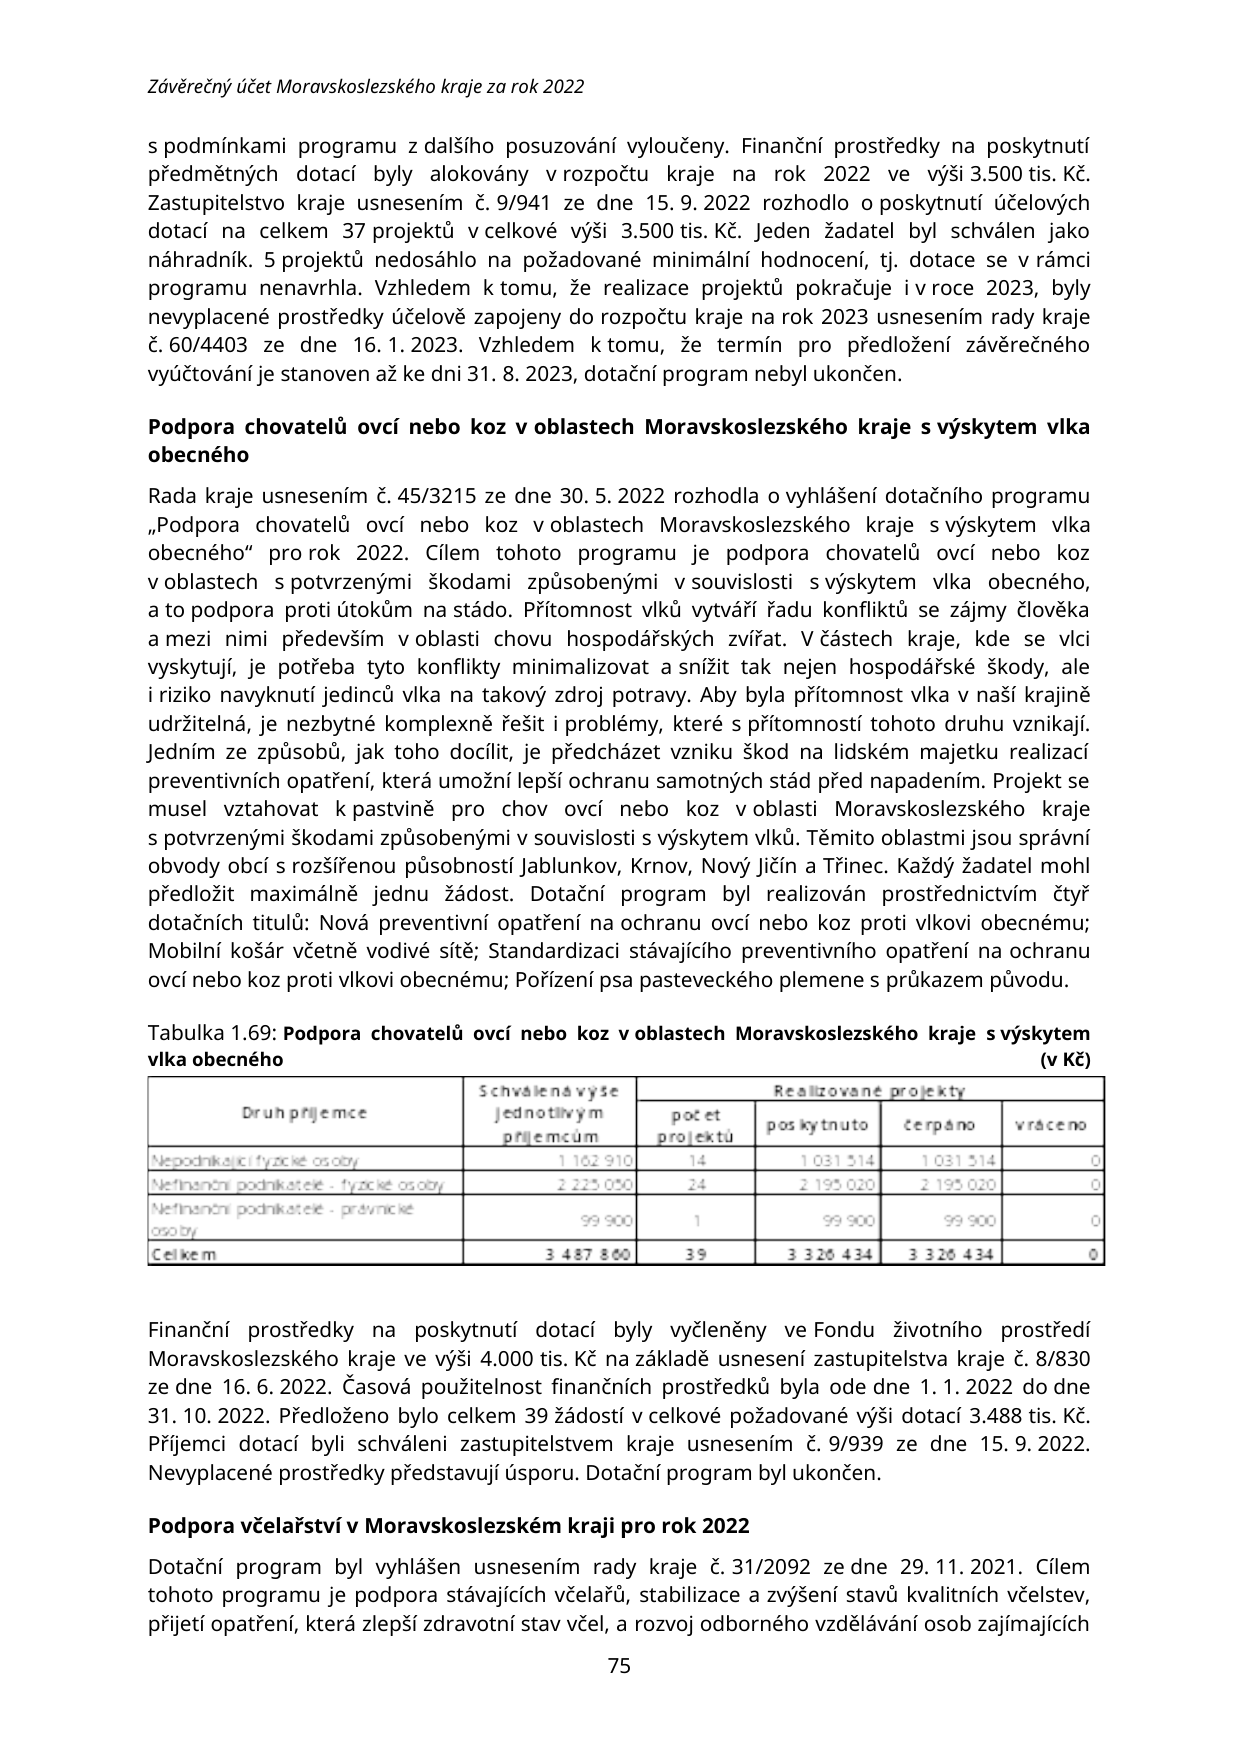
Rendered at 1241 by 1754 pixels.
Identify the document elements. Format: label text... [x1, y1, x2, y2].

text Podpora včelařství v Moravskoslezském kraji pro rok 2022 [148, 1511, 1091, 1539]
text Podpora chovatelů ovcí nebo koz v oblastech Moravskoslezského kraje s výskytem vlka obecného [148, 412, 1091, 469]
text Finanční prostředky na poskytnutí dotací byly vyčleněny ve Fondu životního prostředí Moravskoslezského kraje ve výši 4.000 tis. Kč na základě usnesení zastupitelstva kraje č. 8/830 ze dne 16. 6. 2022. Časová použitelnost finančních prostředků byla ode dne 1. 1. 2022 do dne 31. 10. 2022. Předloženo bylo celkem 39 žádostí v celkové požadované výši dotací 3.488 tis. Kč. Příjemci dotací byli schváleni zastupitelstvem kraje usnesením č. 9/939 ze dne 15. 9. 2022. Nevyplacené prostředky představují úsporu. Dotační program byl ukončen. [148, 1316, 1091, 1486]
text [148, 131, 1091, 387]
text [148, 1552, 1091, 1637]
text Podpora chovatelů ovcí nebo koz v oblastech Moravskoslezského kraje s výskytem vlka obecného (v Kč) [148, 1018, 1091, 1072]
text Rada kraje usnesením č. 45/3215 ze dne 30. 5. 2022 rozhodla o vyhlášení dotačního programu „Podpora chovatelů ovcí nebo koz v oblastech Moravskoslezského kraje s výskytem vlka obecného“ pro rok 2022. Cílem tohoto programu je podpora chovatelů ovcí nebo koz v oblastech s potvrzenými škodami způsobenými v souvislosti s výskytem vlka obecného, a to podpora proti útokům na stádo. Přítomnost vlků vytváří řadu konfliktů se zájmy člověka a mezi nimi především v oblasti chovu hospodářských zvířat. V částech kraje, kde se vlci vyskytují, je potřeba tyto konflikty minimalizovat a snížit tak nejen hospodářské škody, ale i riziko navyknutí jedinců vlka na takový zdroj potravy. Aby byla přítomnost vlka v naší krajině udržitelná, je nezbytné komplexně řešit i problémy, které s přítomností tohoto druhu vznikají. Jedním ze způsobů, jak toho docílit, je předcházet vzniku škod na lidském majetku realizací preventivních opatření, která umožní lepší ochranu samotných stád před napadením. Projekt se musel vztahovat k pastvině pro chov ovcí nebo koz v oblasti Moravskoslezského kraje s potvrzenými škodami způsobenými v souvislosti s výskytem vlků. Těmito oblastmi jsou správní obvody obcí s rozšířenou působností Jablunkov, Krnov, Nový Jičín a Třinec. Každý žadatel mohl předložit maximálně jednu žádost. Dotační program byl realizován prostřednictvím čtyř dotačních titulů: Nová preventivní opatření na ochranu ovcí nebo koz proti vlkovi obecnému; Mobilní košár včetně vodivé sítě; Standardizaci stávajícího preventivního opatření na ochranu ovcí nebo koz proti vlkovi obecnému; Pořízení psa pasteveckého plemene s průkazem původu. [148, 481, 1091, 993]
